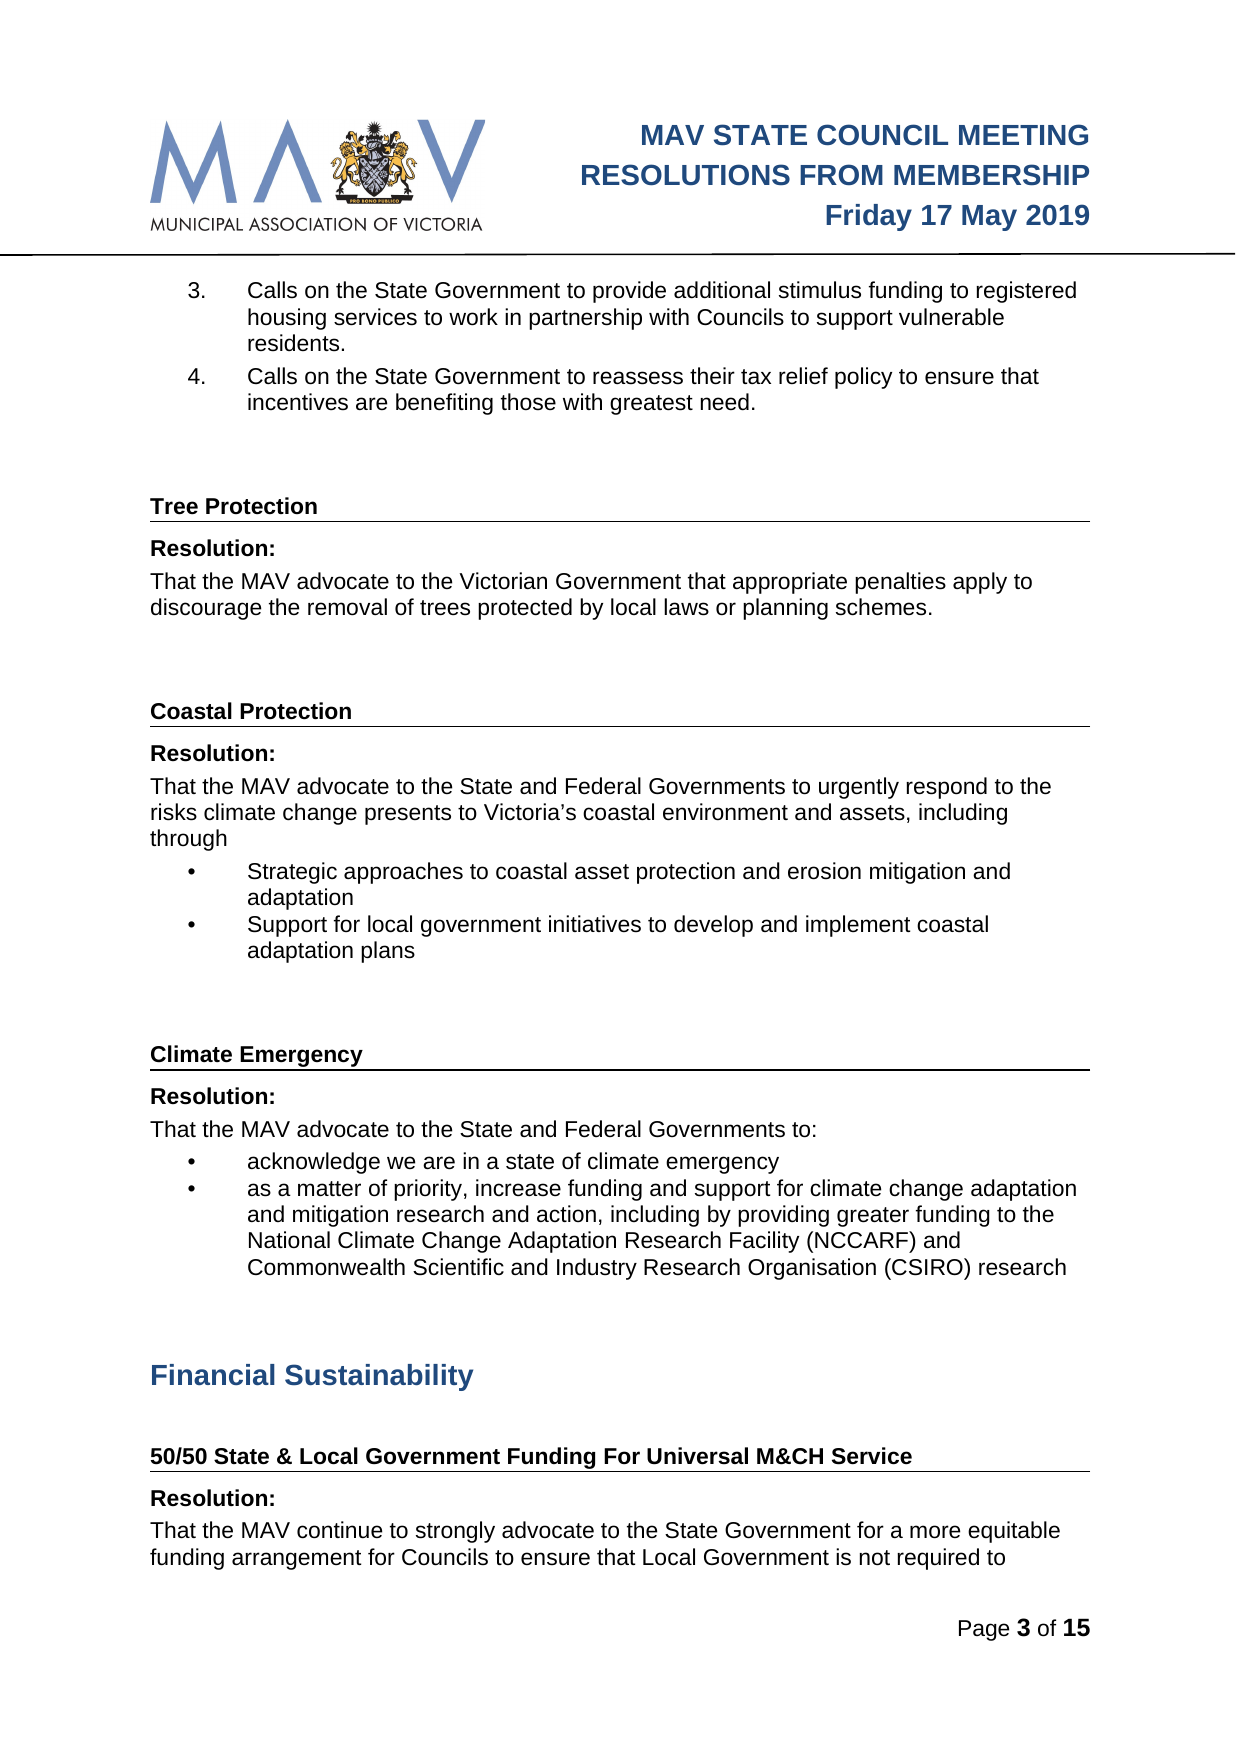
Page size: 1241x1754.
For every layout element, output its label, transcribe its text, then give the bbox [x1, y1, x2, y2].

text Resolution: [150, 740, 1090, 766]
subtitle Coastal Protection [150, 698, 1090, 726]
list Calls on the State Government to reassess their tax relief policy to ensure that incentives are benefiting those with greatest need. [187, 363, 1090, 415]
picture [150, 119, 486, 231]
list Support for local government initiatives to develop and implement coastal adaptation plans [187, 911, 1090, 963]
list Strategic approaches to coastal asset protection and erosion mitigation and adaptation [187, 858, 1090, 911]
text Resolution: [150, 535, 1090, 561]
text That the MAV advocate to the State and Federal Governments to: [150, 1116, 1090, 1142]
text That the MAV advocate to the State and Federal Governments to urgently respond to the risks climate change presents to Victoria’s coastal environment and assets, including through [150, 773, 1090, 852]
subtitle Climate Emergency [150, 1041, 1090, 1069]
subtitle 50/50 State & Local Government Funding For Universal M&CH Service [150, 1443, 1090, 1471]
subtitle Financial Sustainability [150, 1358, 1090, 1391]
text That the MAV advocate to the Victorian Government that appropriate penalties apply to discourage the removal of trees protected by local laws or planning schemes. [150, 568, 1090, 620]
text Resolution: [150, 1083, 1090, 1109]
list Calls on the State Government to provide additional stimulus funding to registered housing services to work in partnership with Councils to support vulnerable residents. [187, 277, 1090, 356]
list as a matter of priority, increase funding and support for climate change adaptation and mitigation research and action, including by providing greater funding to the National Climate Change Adaptation Research Facility (NCCARF) and Commonwealth Scientific and Industry Research Organisation (CSIRO) research [187, 1174, 1090, 1280]
text Resolution: [150, 1484, 1090, 1511]
list acknowledge we are in a state of climate emergency [187, 1148, 1090, 1174]
subtitle Tree Protection [150, 493, 1090, 521]
